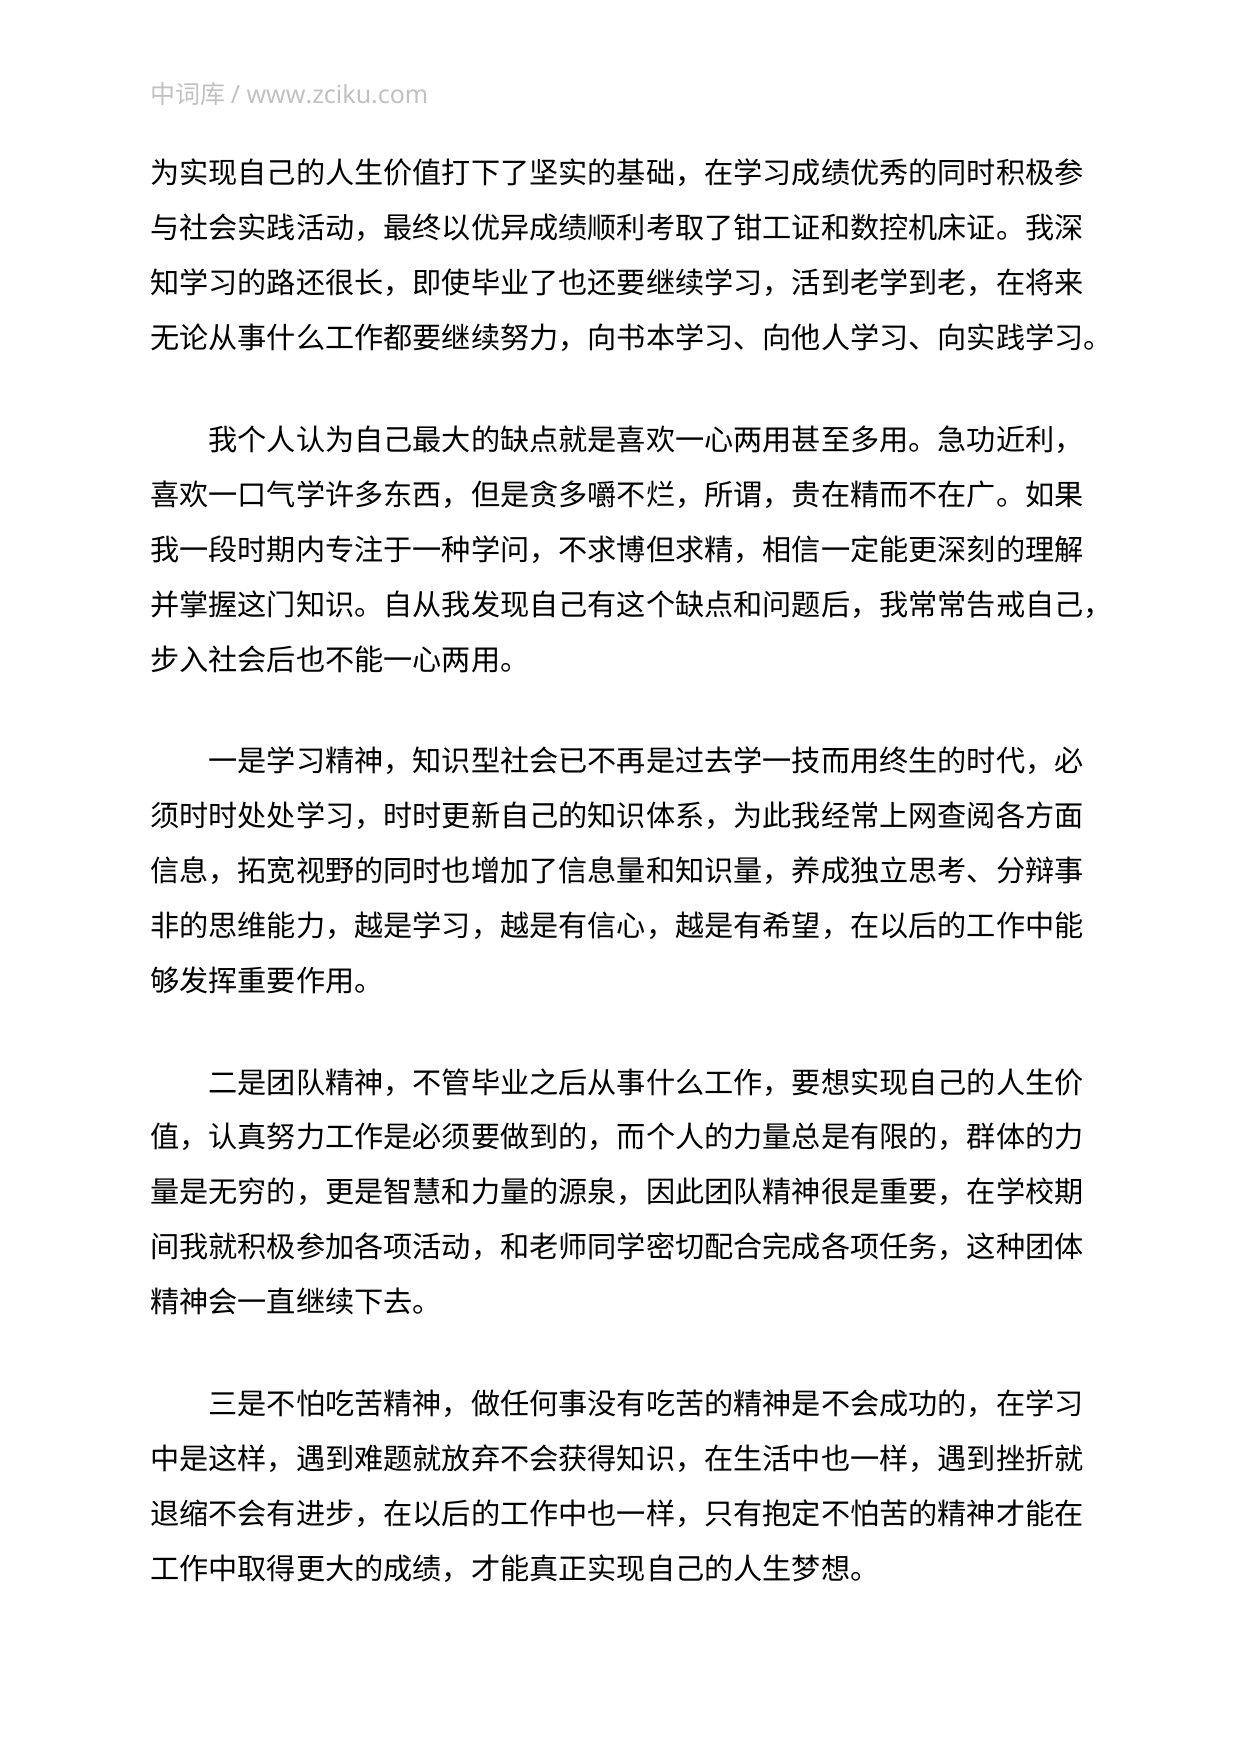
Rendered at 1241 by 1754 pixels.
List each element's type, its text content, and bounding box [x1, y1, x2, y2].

text 三是不怕吃苦精神，做任何事没有吃苦的精神是不会成功的，在学习中是这样，遇到难题就放弃不会获得知识，在生活中也一样，遇到挫折就退缩不会有进步，在以后的工作中也一样，只有抱定不怕苦的精神才能在工作中取得更大的成绩，才能真正实现自己的人生梦想。 [150, 1381, 1090, 1587]
text 二是团队精神，不管毕业之后从事什么工作，要想实现自己的人生价值，认真努力工作是必须要做到的，而个人的力量总是有限的，群体的力量是无穷的，更是智慧和力量的源泉，因此团队精神很是重要，在学校期间我就积极参加各项活动，和老师同学密切配合完成各项任务，这种团体精神会一直继续下去。 [150, 1059, 1090, 1321]
text 一是学习精神，知识型社会已不再是过去学一技而用终生的时代，必须时时处处学习，时时更新自己的知识体系，为此我经常上网查阅各方面信息，拓宽视野的同时也增加了信息量和知识量，养成独立思考、分辩事非的思维能力，越是学习，越是有信心，越是有希望，在以后的工作中能够发挥重要作用。 [150, 738, 1090, 1000]
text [150, 150, 1090, 357]
text 我个人认为自己最大的缺点就是喜欢一心两用甚至多用。急功近利，喜欢一口气学许多东西，但是贪多嚼不烂，所谓，贵在精而不在广。如果我一段时期内专注于一种学问，不求博但求精，相信一定能更深刻的理解并掌握这门知识。自从我发现自己有这个缺点和问题后，我常常告戒自己，步入社会后也不能一心两用。 [150, 416, 1090, 678]
